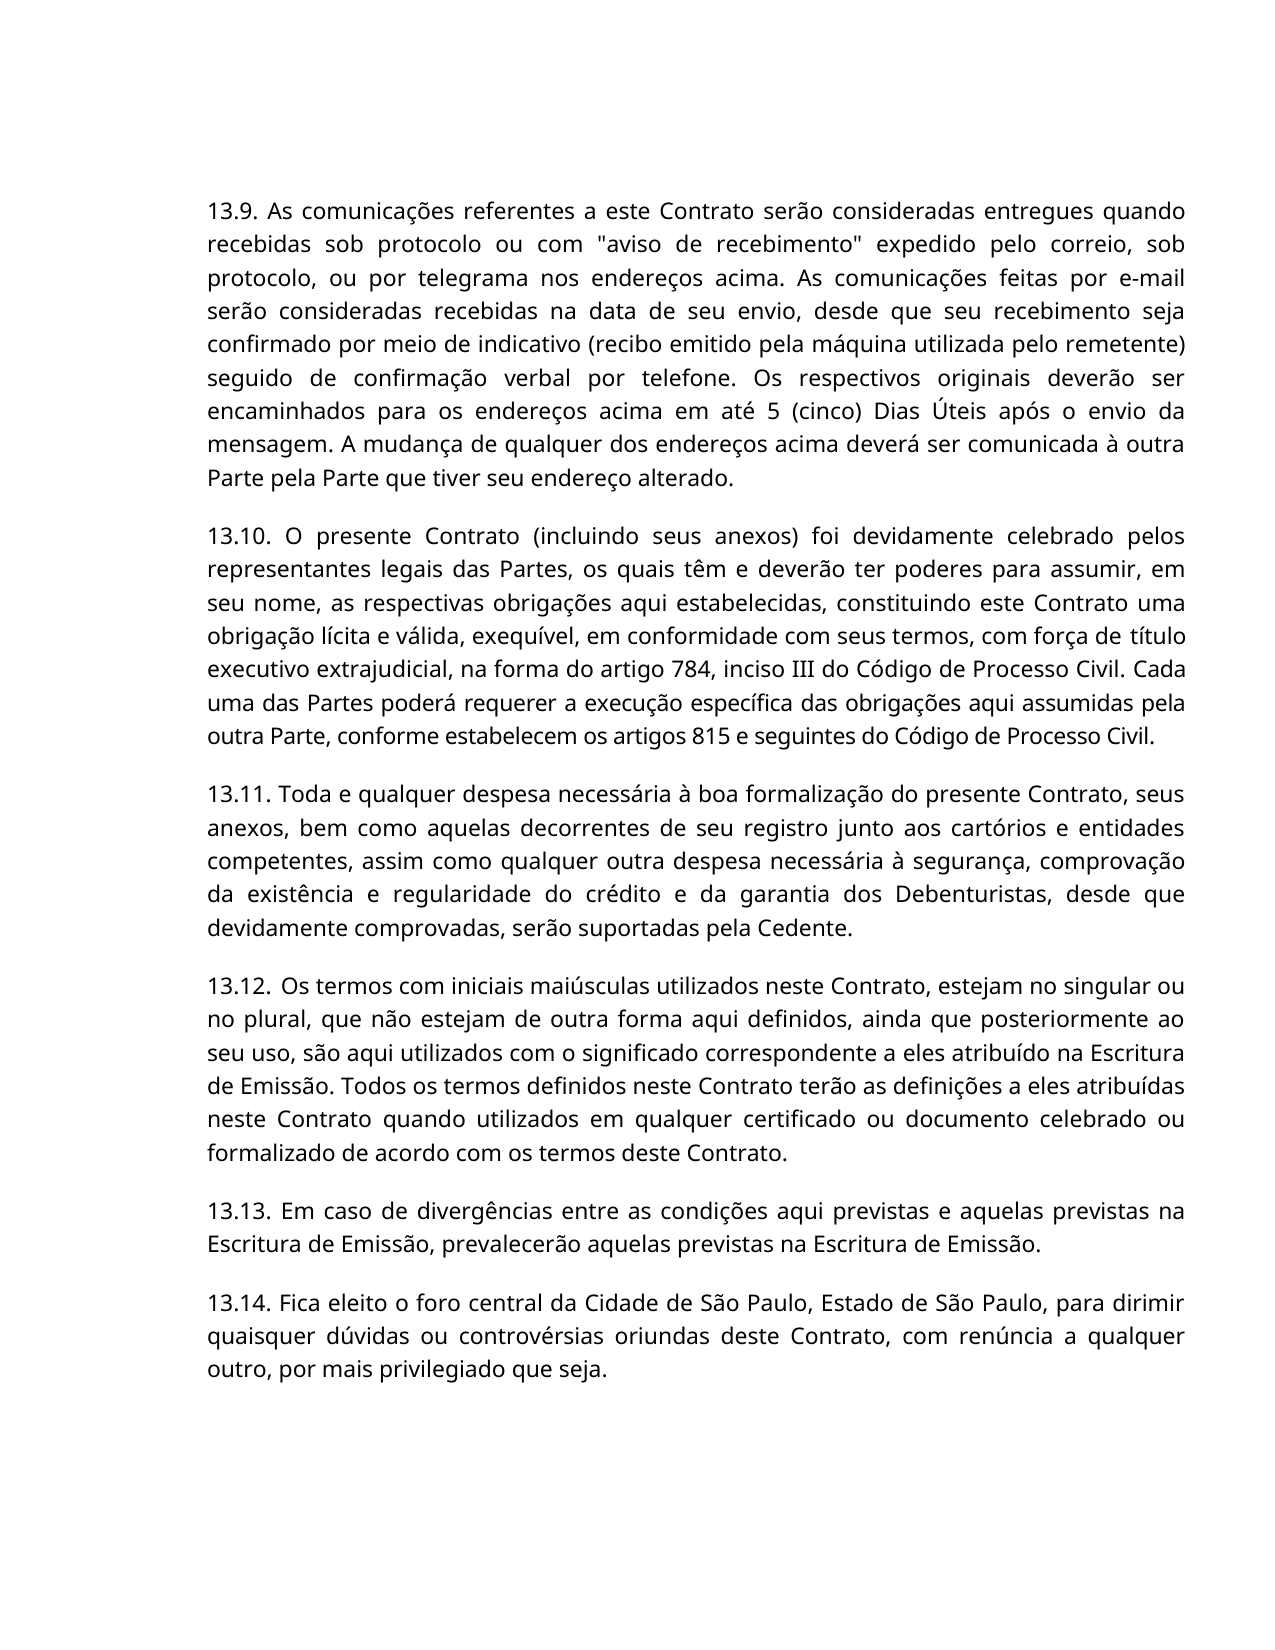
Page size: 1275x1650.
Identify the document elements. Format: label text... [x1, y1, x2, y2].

text 13.14. Fica eleito o foro central da Cidade de São Paulo, Estado de São Paulo, para dirimir quaisquer dúvidas ou controvérsias oriundas deste Contrato, com renúncia a qualquer outro, por mais privilegiado que seja. [207, 1284, 1186, 1384]
text 13.13. Em caso de divergências entre as condições aqui previstas e aquelas previstas na Escritura de Emissão, prevalecerão aquelas previstas na Escritura de Emissão. [207, 1193, 1186, 1259]
text 13.10. O presente Contrato (incluindo seus anexos) foi devidamente celebrado pelos representantes legais das Partes, os quais têm e deverão ter poderes para assumir, em seu nome, as respectivas obrigações aqui estabelecidas, constituindo este Contrato uma obrigação lícita e válida, exequível, em conformidade com seus termos, com força de título executivo extrajudicial, na forma do artigo 784, inciso III do Código de Processo Civil. Cada uma das Partes poderá requerer a execução específica das obrigações aqui assumidas pela outra Parte, conforme estabelecem os artigos 815 e seguintes do Código de Processo Civil. [207, 518, 1186, 751]
text 13.12. Os termos com iniciais maiúsculas utilizados neste Contrato, estejam no singular ou no plural, que não estejam de outra forma aqui definidos, ainda que posteriormente ao seu uso, são aqui utilizados com o significado correspondente a eles atribuído na Escritura de Emissão. Todos os termos definidos neste Contrato terão as definições a eles atribuídas neste Contrato quando utilizados em qualquer certificado ou documento celebrado ou formalizado de acordo com os termos deste Contrato. [207, 968, 1186, 1168]
text 13.11. Toda e qualquer despesa necessária à boa formalização do presente Contrato, seus anexos, bem como aquelas decorrentes de seu registro junto aos cartórios e entidades competentes, assim como qualquer outra despesa necessária à segurança, comprovação da existência e regularidade do crédito e da garantia dos Debenturistas, desde que devidamente comprovadas, serão suportadas pela Cedente. [207, 776, 1186, 943]
list 13.9. As comunicações referentes a este Contrato serão consideradas entregues quando recebidas sob protocolo ou com "aviso de recebimento" expedido pelo correio, sob protocolo, ou por telegrama nos endereços acima. As comunicações feitas por e-mail serão consideradas recebidas na data de seu envio, desde que seu recebimento seja confirmado por meio de indicativo (recibo emitido pela máquina utilizada pelo remetente) seguido de confirmação verbal por telefone. Os respectivos originais deverão ser encaminhados para os endereços acima em até 5 (cinco) Dias Úteis após o envio da mensagem. A mudança de qualquer dos endereços acima deverá ser comunicada à outra Parte pela Parte que tiver seu endereço alterado. [207, 193, 1186, 493]
